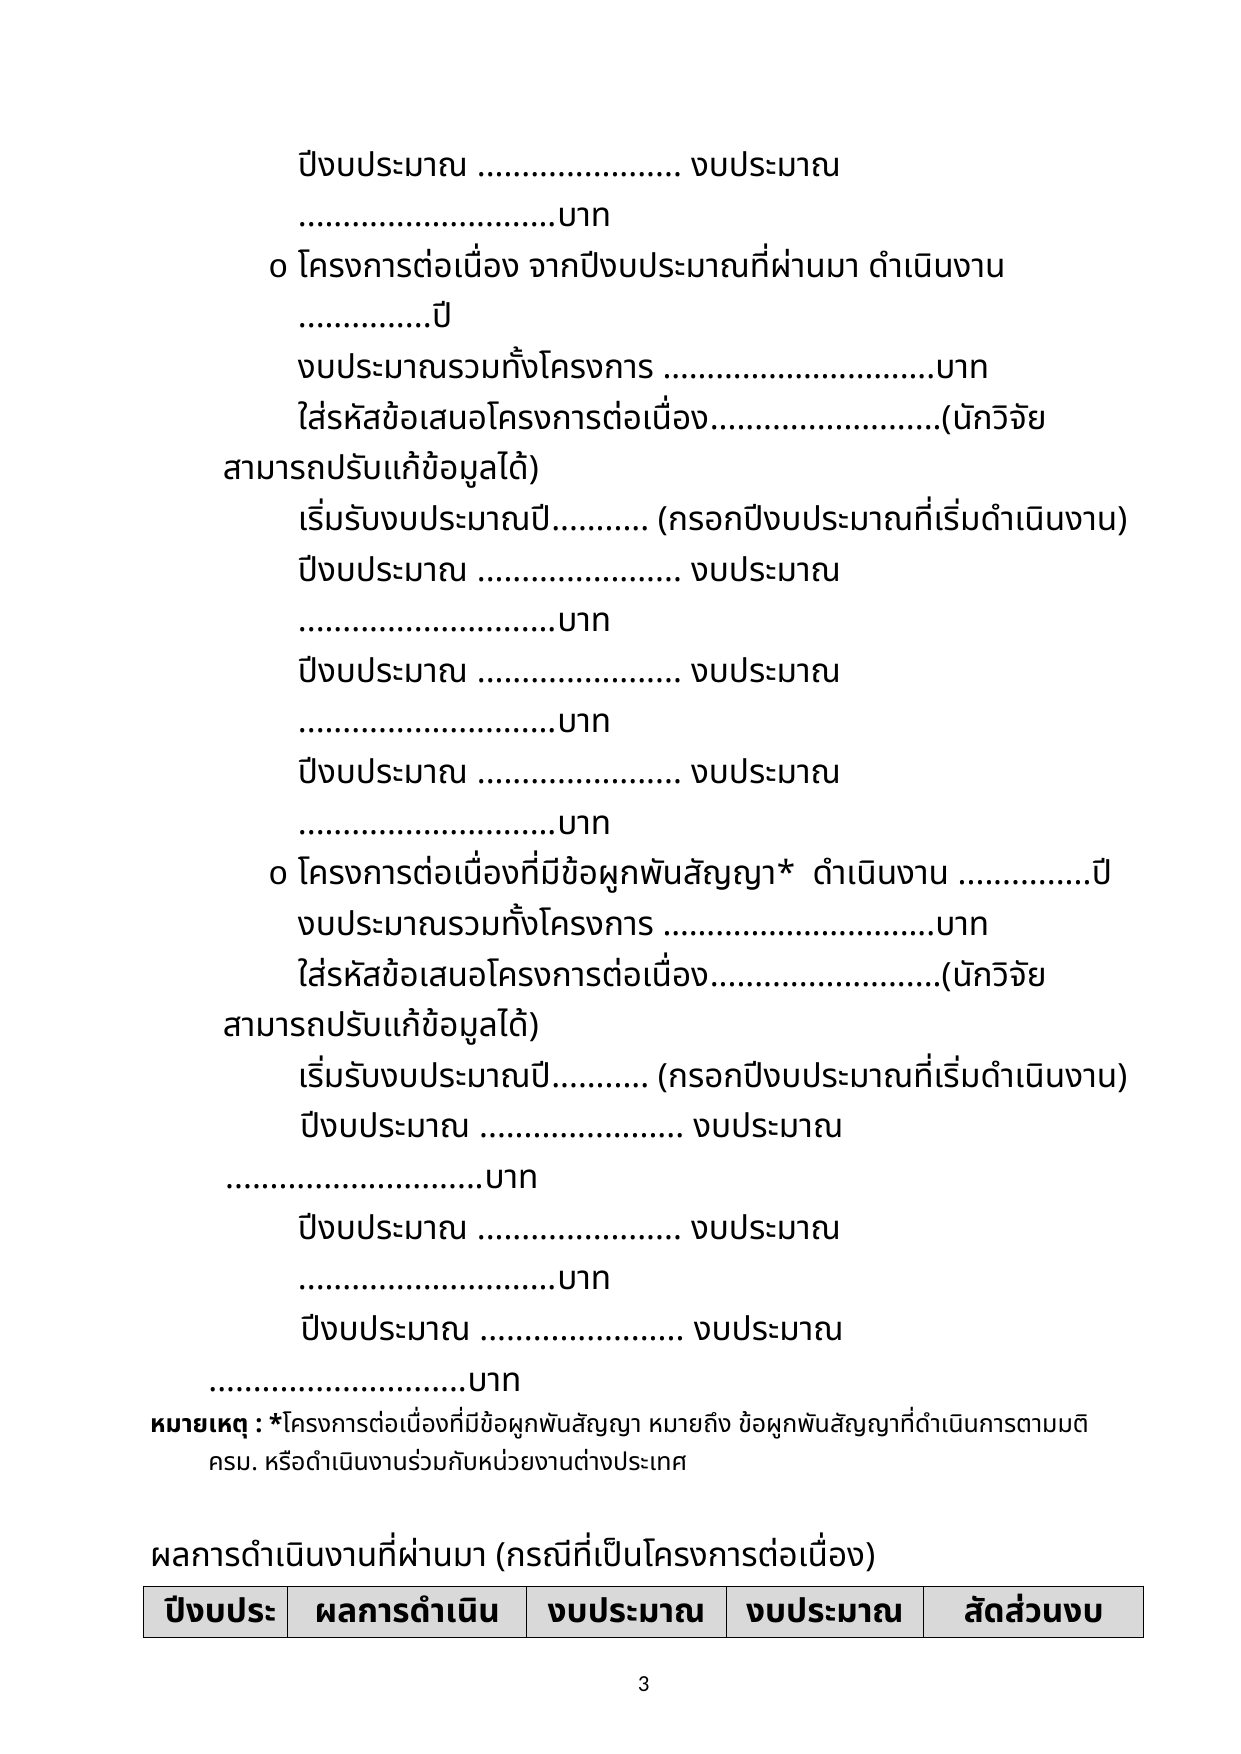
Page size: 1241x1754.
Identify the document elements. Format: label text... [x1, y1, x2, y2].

text ปีงบประมาณ ....................... งบประมาณ .............................บาท [298, 748, 1137, 849]
text ปีงบประมาณ ....................... งบประมาณ .............................บาท [298, 1203, 1137, 1305]
text ใส่รหัสข้อเสนอโครงการต่อเนื่อง..........................(นักวิจัยสามารถปรับแก้ข้อมูลได้) [223, 950, 1137, 1052]
list โครงการต่อเนื่องที่มีข้อผูกพันสัญญา* ดำเนินงาน ...............ปี [268, 849, 1137, 900]
text หมายเหตุ : *โครงการต่อเนื่องที่มีข้อผูกพันสัญญา หมายถึง ข้อผูกพันสัญญาที่ดำเนินการตามมติ ครม. หรือดำเนินงานร่วมกับหน่วยงานต่างประเทศ [150, 1406, 1137, 1482]
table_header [527, 1587, 726, 1637]
text ปีงบประมาณ ....................... งบประมาณ .............................บาท [298, 545, 1137, 647]
text ปีงบประมาณ ....................... งบประมาณ .............................บาท [208, 1305, 1137, 1406]
table_header ปีงบประมาณ [144, 1587, 287, 1637]
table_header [727, 1587, 923, 1637]
text งบประมาณรวมทั้งโครงการ ………………………….บาท [298, 900, 1137, 950]
list โครงการต่อเนื่อง จากปีงบประมาณที่ผ่านมา ดำเนินงาน ...............ปี [268, 242, 1137, 343]
text เริ่มรับงบประมาณปี........... (กรอกปีงบประมาณที่เริ่มดำเนินงาน) [298, 1052, 1137, 1102]
text เริ่มรับงบประมาณปี........... (กรอกปีงบประมาณที่เริ่มดำเนินงาน) [298, 495, 1137, 545]
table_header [288, 1587, 526, 1637]
text ปีงบประมาณ ....................... งบประมาณ .............................บาท [225, 1102, 1137, 1203]
text งบประมาณรวมทั้งโครงการ ………………………….บาท [223, 343, 1137, 393]
text ใส่รหัสข้อเสนอโครงการต่อเนื่อง..........................(นักวิจัยสามารถปรับแก้ข้อมูลได้) [223, 393, 1137, 495]
text ผลการดำเนินงานที่ผ่านมา (กรณีที่เป็นโครงการต่อเนื่อง) [150, 1531, 1137, 1582]
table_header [924, 1587, 1143, 1637]
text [298, 141, 1137, 242]
text ปีงบประมาณ ....................... งบประมาณ .............................บาท [298, 647, 1137, 748]
